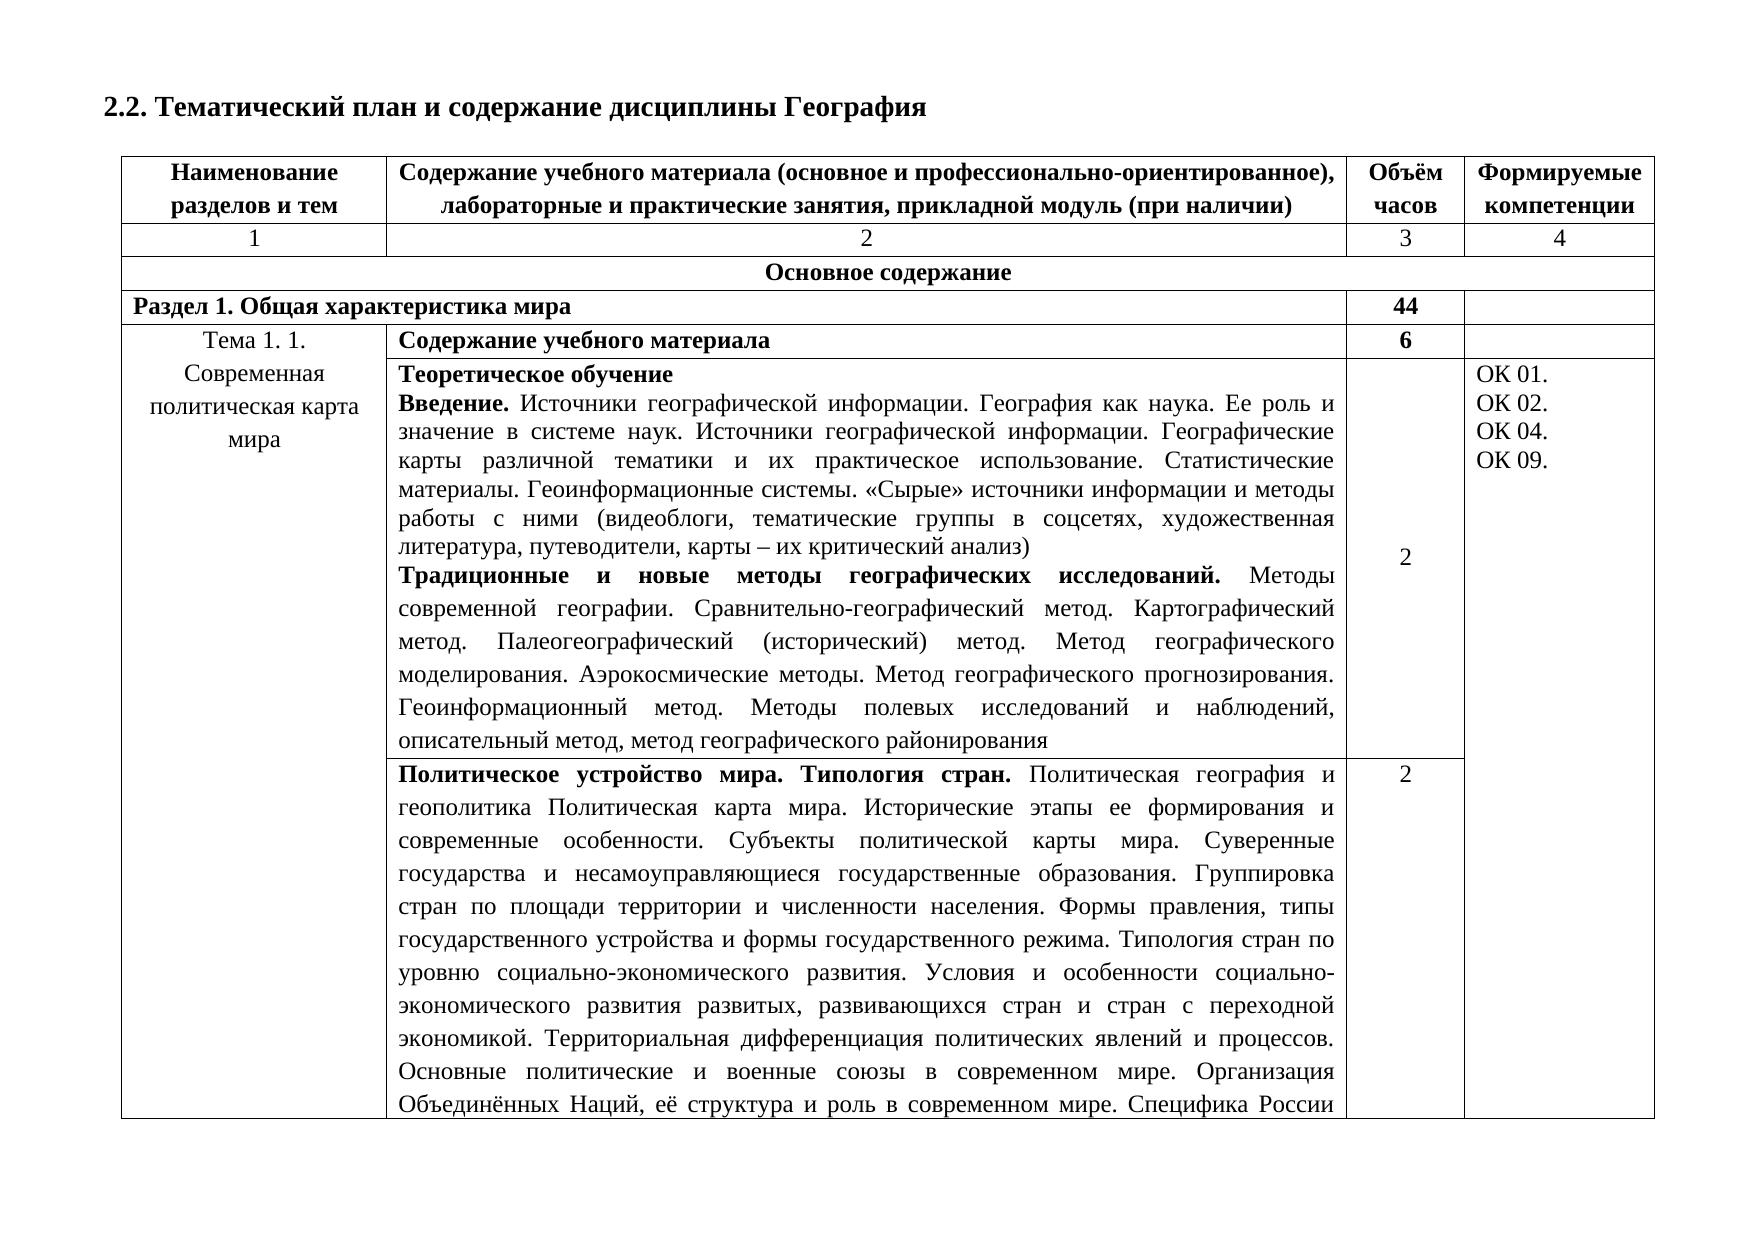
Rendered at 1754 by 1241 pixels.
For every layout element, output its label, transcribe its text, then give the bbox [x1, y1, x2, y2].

table_cell Содержание учебного материала [387, 325, 1346, 358]
table_cell Тема 1. 1. Современная политическая карта мира [122, 325, 386, 1118]
table_cell [1465, 291, 1654, 324]
table_header Содержание учебного материала (основное и профессионально-ориентированное), лабораторные и практические занятия, прикладной модуль (при наличии) [387, 157, 1346, 222]
table_cell 44 [1347, 291, 1464, 324]
table_cell 6 [1347, 325, 1464, 358]
table_cell 4 [1465, 224, 1654, 256]
table_header Объём часов [1347, 157, 1464, 222]
table_cell 2 [1347, 759, 1464, 1118]
table_cell 3 [1347, 224, 1464, 256]
table_cell Теоретическое обучение Введение. Источники географической информации. География как наука. Ее роль и значение в системе наук. Источники географической информации. Географические карты различной тематики и их практическое использование. Статистические материалы. Геоинформационные системы. «Сырые» источники информации и методы работы с ними (видеоблоги, тематические группы в соцсетях, художественная литература, путеводители, карты – их критический анализ) Традиционные и новые методы географических исследований. Методы современной географии. Сравнительно-географический метод. Картографический метод. Палеогеографический (исторический) метод. Метод географического моделирования. Аэрокосмические методы. Метод географического прогнозирования. Геоинформационный метод. Методы полевых исследований и наблюдений, описательный метод, метод географического районирования [387, 359, 1346, 758]
table_header Наименование разделов и тем [122, 157, 386, 222]
table_cell 2 [387, 224, 1346, 256]
table_cell 1 [122, 224, 386, 256]
table_header Формируемые компетенции [1465, 157, 1654, 222]
table_cell 2 [1347, 359, 1464, 758]
table_cell Основное содержание [122, 257, 1654, 290]
text 2.2. Тематический план и содержание дисциплины География [103, 89, 1636, 122]
table_cell [1465, 325, 1654, 358]
table_cell Раздел 1. Общая характеристика мира [122, 291, 1346, 324]
table_cell ОК 01. ОК 02. ОК 04. ОК 09. [1465, 359, 1654, 1118]
